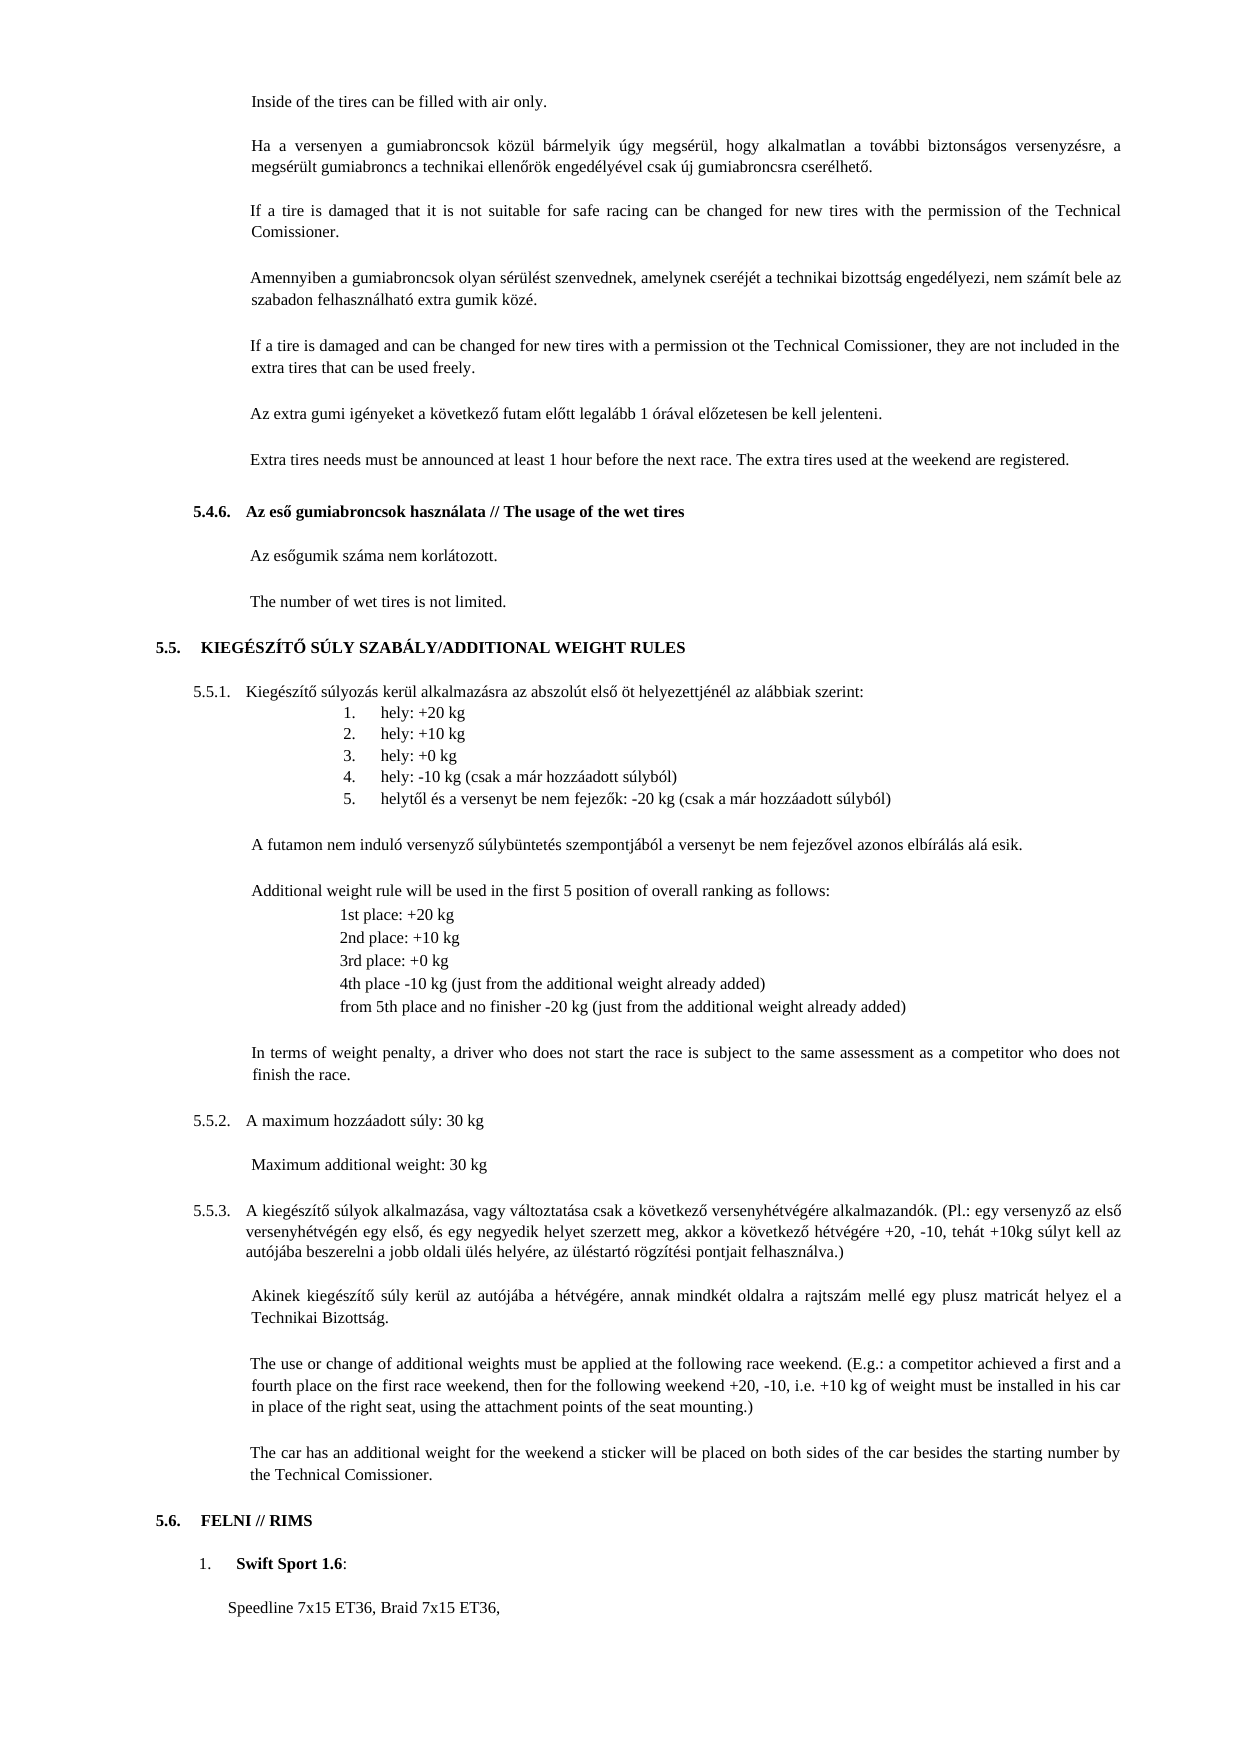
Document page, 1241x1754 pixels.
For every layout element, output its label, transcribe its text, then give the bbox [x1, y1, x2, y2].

list hely: +10 kg [343, 724, 1122, 743]
subtitle A kiegészítő súlyok alkalmazása, vagy változtatása csak a következő versenyhétvégére alkalmazandók. (Pl.: egy versenyző az első versenyhétvégén egy első, és egy negyedik helyet szerzett meg, akkor a következő hétvégére +20, -10, tehát +10kg súlyt kell az autójába beszerelni a jobb oldali ülés helyére, az üléstartó rögzítési pontjait felhasználva.) [193, 1201, 1123, 1261]
text Extra tires needs must be announced at least 1 hour before the next race. The extra tires used at the weekend are registered. [250, 450, 1122, 469]
list hely: +20 kg [343, 702, 1122, 722]
text 2nd place: +10 kg [339, 927, 1122, 947]
text Additional weight rule will be used in the first 5 position of overall ranking as follows: [251, 881, 1122, 900]
text 3rd place: +0 kg [339, 951, 1122, 970]
list hely: +0 kg [343, 746, 1122, 765]
subtitle Ha a versenyen a gumiabroncsok közül bármelyik úgy megsérül, hogy alkalmatlan a további biztonságos versenyzésre, a megsérült gumiabroncs a technikai ellenőrök engedélyével csak új gumiabroncsra cserélhető. [251, 136, 1122, 176]
subtitle Kiegészítő súlyozás kerül alkalmazásra az abszolút első öt helyezettjénél az alábbiak szerint: [193, 682, 1123, 701]
list helytől és a versenyt be nem fejezők: -20 kg (csak a már hozzáadott súlyból) [343, 789, 1122, 808]
text from 5th place and no finisher -20 kg (just from the additional weight already added) [339, 997, 1122, 1016]
text If a tire is damaged and can be changed for new tires with a permission ot the Technical Comissioner, they are not included in the extra tires that can be used freely. [250, 336, 1122, 377]
text Akinek kiegészítő súly kerül az autójába a hétvégére, annak mindkét oldalra a rajtszám mellé egy plusz matricát helyez el a Technikai Bizottság. [251, 1286, 1122, 1327]
text Az extra gumi igényeket a következő futam előtt legalább 1 órával előzetesen be kell jelenteni. [250, 404, 1122, 423]
subtitle KIEGÉSZÍTŐ SÚLY SZABÁLY/ADDITIONAL WEIGHT RULES [156, 638, 1123, 657]
text Amennyiben a gumiabroncsok olyan sérülést szenvednek, amelynek cseréjét a technikai bizottság engedélyezi, nem számít bele az szabadon felhasználható extra gumik közé. [250, 268, 1122, 309]
subtitle FELNI // RIMS [156, 1511, 1123, 1530]
text 1st place: +20 kg [339, 904, 1122, 923]
subtitle A maximum hozzáadott súly: 30 kg [193, 1111, 1123, 1130]
subtitle Inside of the tires can be filled with air only. [251, 92, 1122, 111]
subtitle Az eső gumiabroncsok használata // The usage of the wet tires [193, 502, 1123, 521]
text Az esőgumik száma nem korlátozott. [250, 546, 1122, 565]
text 4th place -10 kg (just from the additional weight already added) [339, 974, 1122, 993]
list hely: -10 kg (csak a már hozzáadott súlyból) [343, 767, 1122, 786]
text The number of wet tires is not limited. [250, 592, 1122, 611]
list Swift Sport 1.6: [199, 1553, 1122, 1573]
text The car has an additional weight for the weekend a sticker will be placed on both sides of the car besides the starting number by the Technical Comissioner. [250, 1443, 1122, 1484]
text Speedline 7x15 ET36, Braid 7x15 ET36, [228, 1597, 1122, 1617]
text A futamon nem induló versenyző súlybüntetés szempontjából a versenyt be nem fejezővel azonos elbírálás alá esik. [251, 835, 1122, 854]
text The use or change of additional weights must be applied at the following race weekend. (E.g.: a competitor achieved a first and a fourth place on the first race weekend, then for the following weekend +20, -10, i.e. +10 kg of weight must be installed in his car in place of the right seat, using the attachment points of the seat mounting.) [250, 1354, 1122, 1416]
text If a tire is damaged that it is not suitable for safe racing can be changed for new tires with the permission of the Technical Comissioner. [250, 200, 1122, 241]
text Maximum additional weight: 30 kg [251, 1155, 1122, 1174]
text In terms of weight penalty, a driver who does not start the race is subject to the same assessment as a competitor who does not finish the race. [251, 1043, 1122, 1084]
